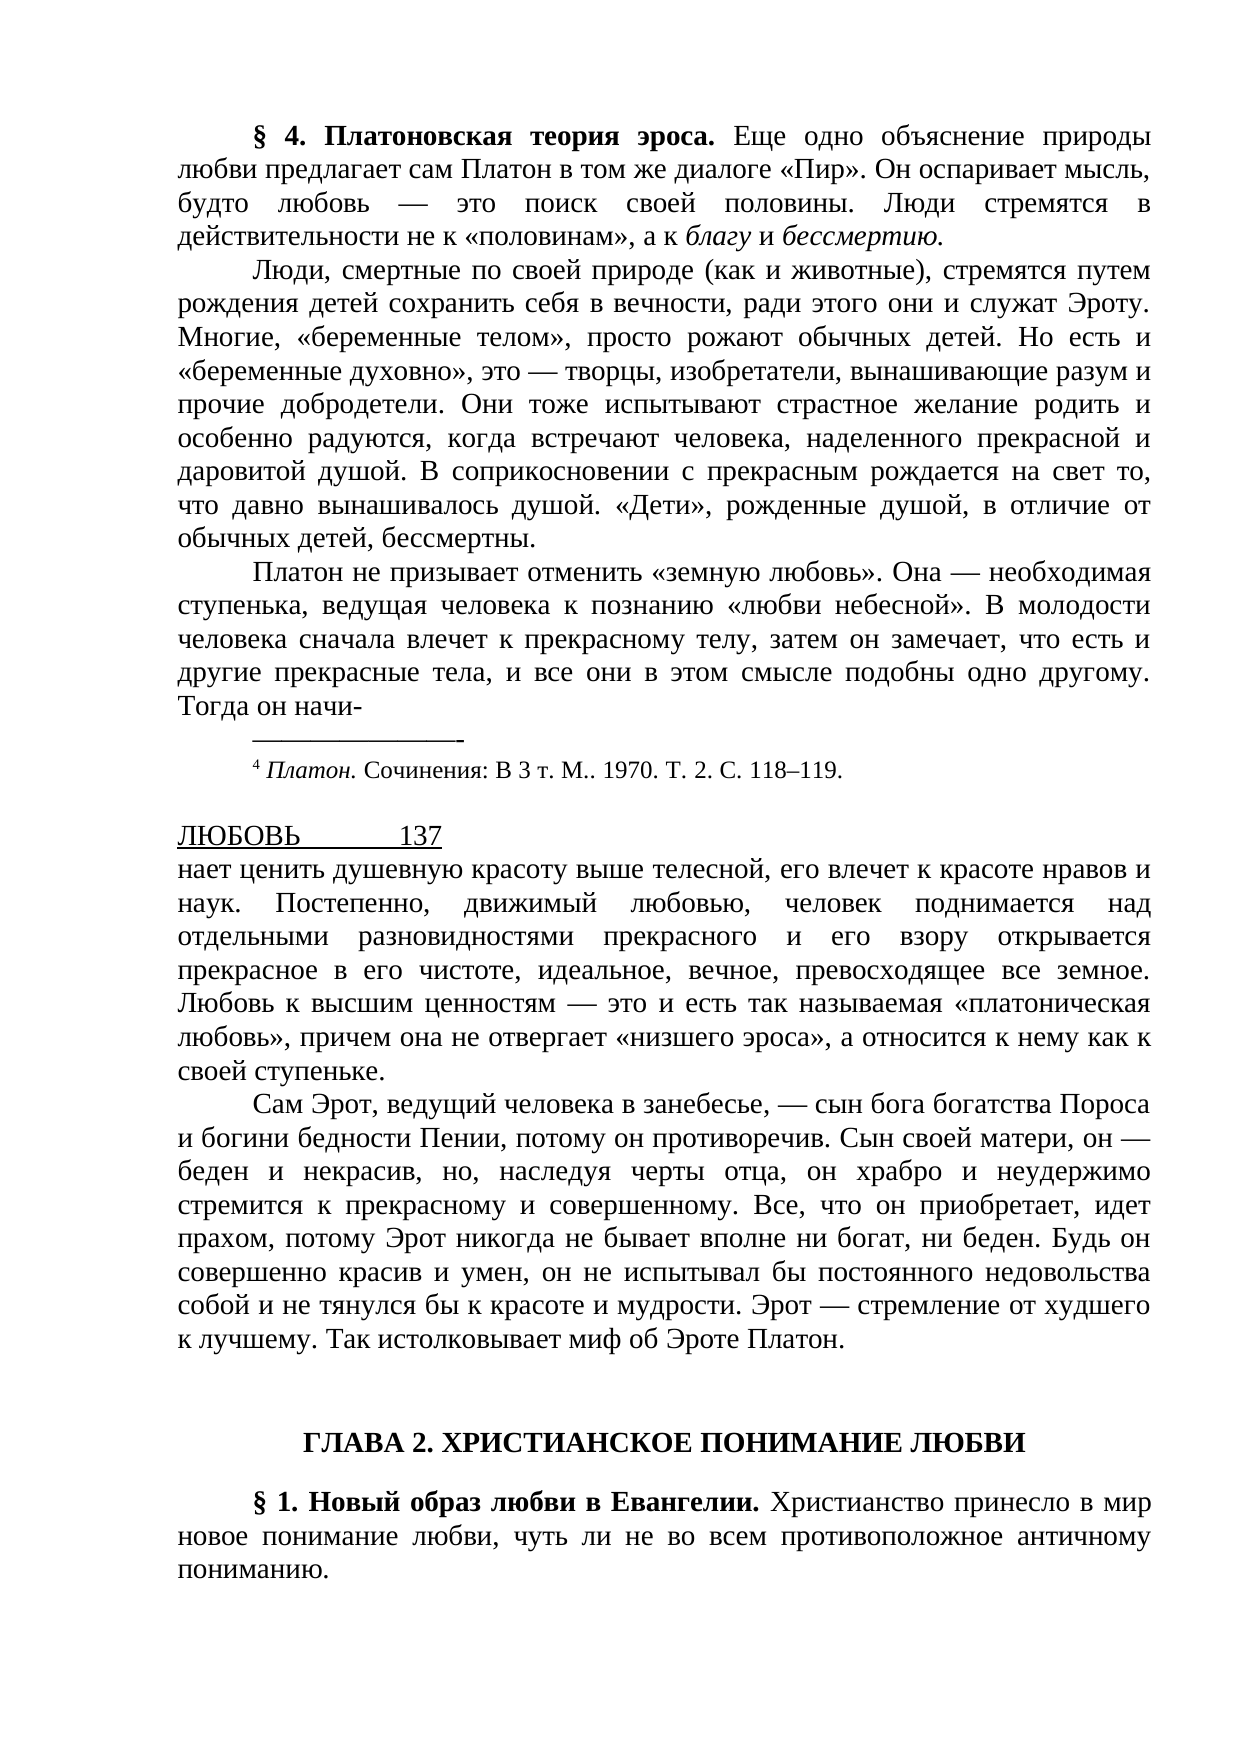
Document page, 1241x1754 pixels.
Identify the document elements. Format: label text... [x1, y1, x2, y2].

subtitle Глава 2. ХРИСТИАНСКОЕ ПОНИМАНИЕ ЛЮБВИ [177, 1426, 1152, 1459]
text Сам Эрот, ведущий человека в занебесье, — сын бога богатства Пороса и богини бедности Пении, потому он противоречив. Сын своей матери, он — беден и некрасив, но, наследуя черты отца, он храбро и неудержимо стремится к прекрасному и совершенному. Все, что он приобретает, идет прахом, потому Эрот никогда не бывает вполне ни богат, ни беден. Будь он совершенно красив и умен, он не испытывал бы постоянного недовольства собой и не тянулся бы к красоте и мудрости. Эрот — стремление от худшего к лучшему. Так истолковывает миф об Эроте Платон. [177, 1086, 1152, 1355]
text § 4. Платоновская теория эроса. Еще одно объяснение природы любви предлагает сам Платон в том же диалоге «Пир». Он оспаривает мысль, будто любовь — это поиск своей половины. Люди стремятся в действительности не к «половинам», а к благу и бессмертию. [177, 118, 1152, 252]
text Люди, смертные по своей природе (как и животные), стремятся путем рождения детей сохранить себя в вечности, ради этого они и служат Эроту. Многие, «беременные телом», просто рожают обычных детей. Но есть и «беременные духовно», это — творцы, изобретатели, вынашивающие разум и прочие добродетели. Они тоже испытывают страстное желание родить и особенно радуются, когда встречают человека, наделенного прекрасной и даровитой душой. В соприкосновении с прекрасным рождается на свет то, что давно вынашивалось душой. «Дети», рожденные душой, в отличие от обычных детей, бессмертны. [177, 252, 1152, 554]
text ———————- [177, 722, 1152, 755]
text § 1. Новый образ любви в Евангелии. Христианство принесло в мир новое понимание любви, чуть ли не во всем противоположное античному пониманию. [177, 1484, 1152, 1585]
text Платон не призывает отменить «земную любовь». Она — необходимая ступенька, ведущая человека к познанию «любви небесной». В молодости человека сначала влечет к прекрасному телу, затем он замечает, что есть и другие прекрасные тела, и все они в этом смысле подобны одно другому. Тогда он начи- [177, 554, 1152, 722]
text 4 Платон. Сочинения: В 3 т. М.. 1970. Т. 2. С. 118–119. [177, 755, 1152, 784]
text ЛЮБОВЬ 137 [177, 818, 1152, 852]
text нает ценить душевную красоту выше телесной, его влечет к красоте нравов и наук. Постепенно, движимый любовью, человек поднимается над отдельными разновидностями прекрасного и его взору открывается прекрасное в его чистоте, идеальное, вечное, превосходящее все земное. Любовь к высшим ценностям — это и есть так называемая «платоническая любовь», причем она не отвергает «низшего эроса», а относится к нему как к своей ступеньке. [177, 852, 1152, 1086]
